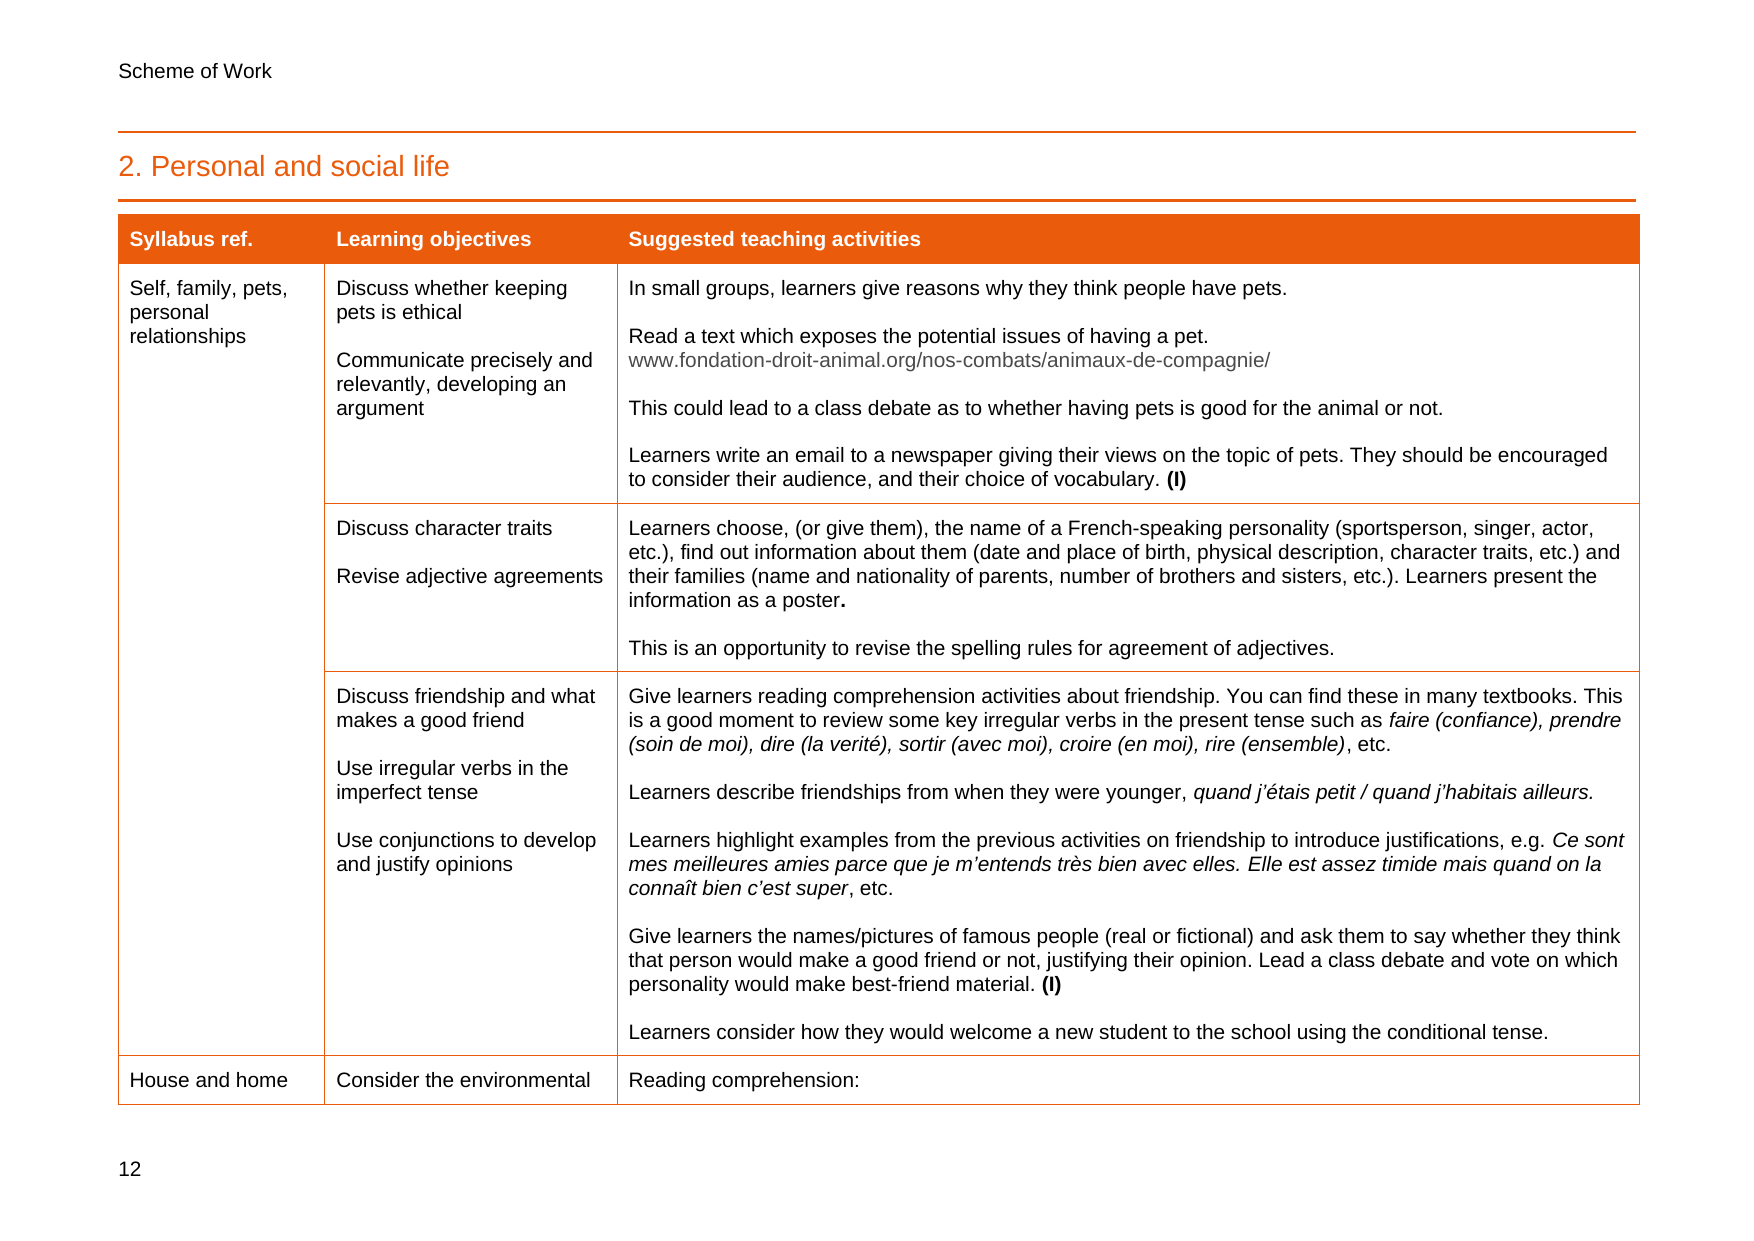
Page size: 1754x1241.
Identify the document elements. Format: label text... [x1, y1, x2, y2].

table_cell Discuss friendship and what makes a good friend Use irregular verbs in the imperfect tense Use conjunctions to develop and justify opinions [325, 672, 617, 1055]
table_cell Discuss whether keeping pets is ethical Communicate precisely and relevantly, developing an argument [325, 264, 617, 503]
table_cell House and home [119, 1056, 324, 1104]
table_cell Give learners reading comprehension activities about friendship. You can find these in many textbooks. This is a good moment to review some key irregular verbs in the present tense such as faire (confiance), prendre (soin de moi), dire (la verité), sortir (avec moi), croire (en moi), rire (ensemble), etc. Learners describe friendships from when they were younger, quand j’étais petit / quand j’habitais ailleurs. Learners highlight examples from the previous activities on friendship to introduce justifications, e.g. Ce sont mes meilleures amies parce que je m’entends très bien avec elles. Elle est assez timide mais quand on la connaît bien c’est super, etc. Give learners the names/pictures of famous people (real or fictional) and ask them to say whether they think that person would make a good friend or not, justifying their opinion. Lead a class debate and vote on which personality would make best-friend material. (I) Learners consider how they would welcome a new student to the school using the conditional tense. [618, 672, 1639, 1055]
table_cell Learners choose, (or give them), the name of a French-speaking personality (sportsperson, singer, actor, etc.), find out information about them (date and place of birth, physical description, character traits, etc.) and their families (name and nationality of parents, number of brothers and sisters, etc.). Learners present the information as a poster. This is an opportunity to revise the spelling rules for agreement of adjectives. [618, 504, 1639, 671]
table_cell Discuss character traits Revise adjective agreements [325, 504, 617, 671]
table_header Syllabus ref. [119, 215, 324, 263]
table_cell In small groups, learners give reasons why they think people have pets. Read a text which exposes the potential issues of having a pet. www.fondation-droit-animal.org/nos-combats/animaux-de-compagnie/ This could lead to a class debate as to whether having pets is good for the animal or not. Learners write an email to a newspaper giving their views on the topic of pets. They should be encouraged to consider their audience, and their choice of vocabulary. (I) [618, 264, 1639, 503]
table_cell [325, 1056, 617, 1104]
subtitle 2. Personal and social life [118, 133, 1636, 199]
table_cell Self, family, pets, personal relationships [119, 264, 324, 1055]
table_header Suggested teaching activities [618, 215, 1639, 263]
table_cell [618, 1056, 1639, 1104]
table_header Learning objectives [325, 215, 617, 263]
